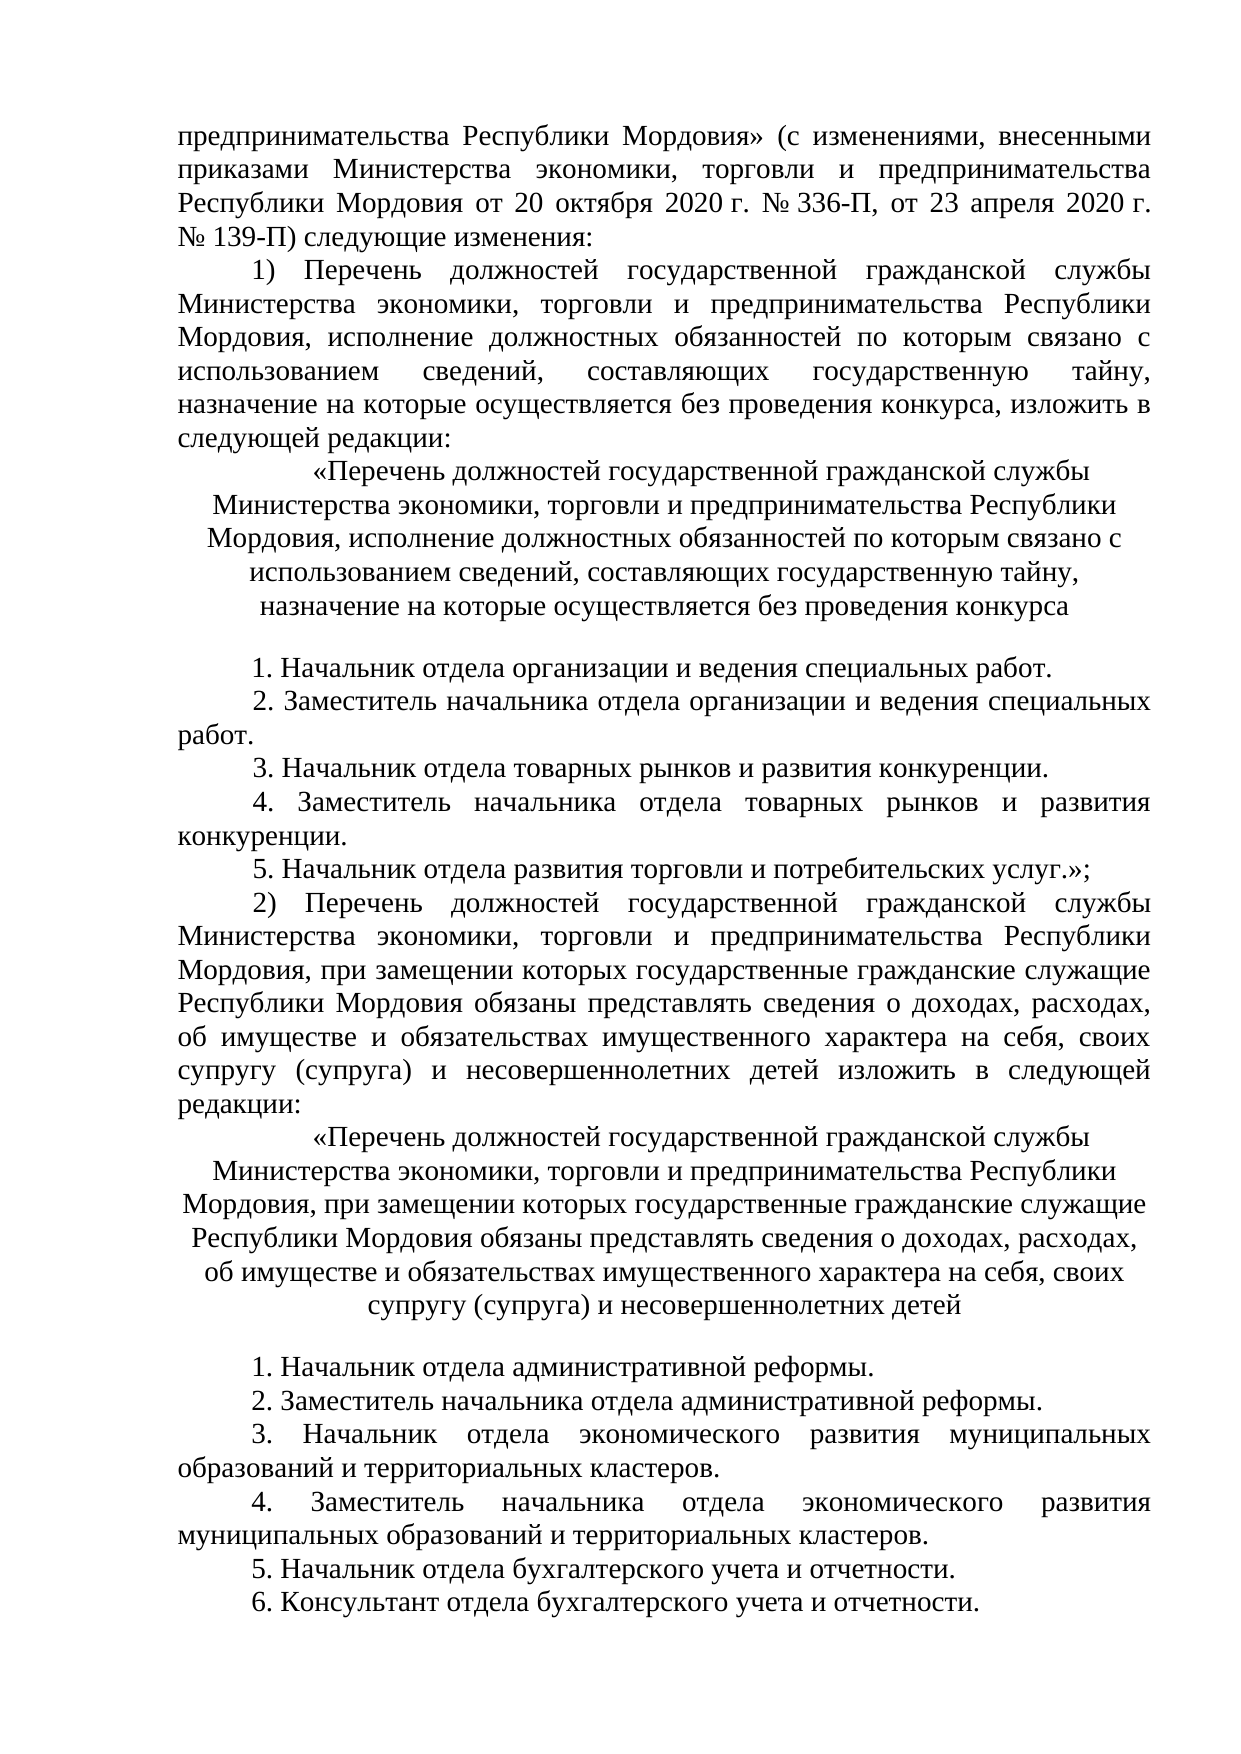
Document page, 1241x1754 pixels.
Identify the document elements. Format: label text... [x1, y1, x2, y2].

text 3. Начальник отдела товарных рынков и развития конкуренции. [177, 751, 1152, 784]
text «Перечень должностей государственной гражданской службы Министерства экономики, торговли и предпринимательства Республики Мордовия, исполнение должностных обязанностей по которым связано с использованием сведений, составляющих государственную тайну, назначение на которые осуществляется без проведения конкурса [177, 453, 1152, 621]
text 2. Заместитель начальника отдела организации и ведения специальных работ. [177, 683, 1152, 751]
text 1) Перечень должностей государственной гражданской службы Министерства экономики, торговли и предпринимательства Республики Мордовия, исполнение должностных обязанностей по которым связано с использованием сведений, составляющих государственную тайну, назначение на которые осуществляется без проведения конкурса, изложить в следующей редакции: [177, 252, 1152, 453]
text 3. Начальник отдела экономического развития муниципальных образований и территориальных кластеров. [177, 1417, 1152, 1484]
text 6. Консультант отдела бухгалтерского учета и отчетности. [177, 1584, 1152, 1618]
text «Перечень должностей государственной гражданской службы Министерства экономики, торговли и предпринимательства Республики Мордовия, при замещении которых государственные гражданские служащие Республики Мордовия обязаны представлять сведения о доходах, расходах, об имуществе и обязательствах имущественного характера на себя, своих супругу (супруга) и несовершеннолетних детей [177, 1119, 1152, 1321]
text 1. Начальник отдела административной реформы. [177, 1349, 1152, 1383]
text 5. Начальник отдела развития торговли и потребительских услуг.»; [177, 851, 1152, 885]
text 4. Заместитель начальника отдела экономического развития муниципальных образований и территориальных кластеров. [177, 1484, 1152, 1551]
text 4. Заместитель начальника отдела товарных рынков и развития конкуренции. [177, 784, 1152, 851]
text 5. Начальник отдела бухгалтерского учета и отчетности. [177, 1551, 1152, 1584]
text 1. Начальник отдела организации и ведения специальных работ. [177, 650, 1152, 683]
text 2. Заместитель начальника отдела административной реформы. [177, 1383, 1152, 1417]
text 2) Перечень должностей государственной гражданской службы Министерства экономики, торговли и предпринимательства Республики Мордовия, при замещении которых государственные гражданские служащие Республики Мордовия обязаны представлять сведения о доходах, расходах, об имуществе и обязательствах имущественного характера на себя, своих супругу (супруга) и несовершеннолетних детей изложить в следующей редакции: [177, 885, 1152, 1119]
